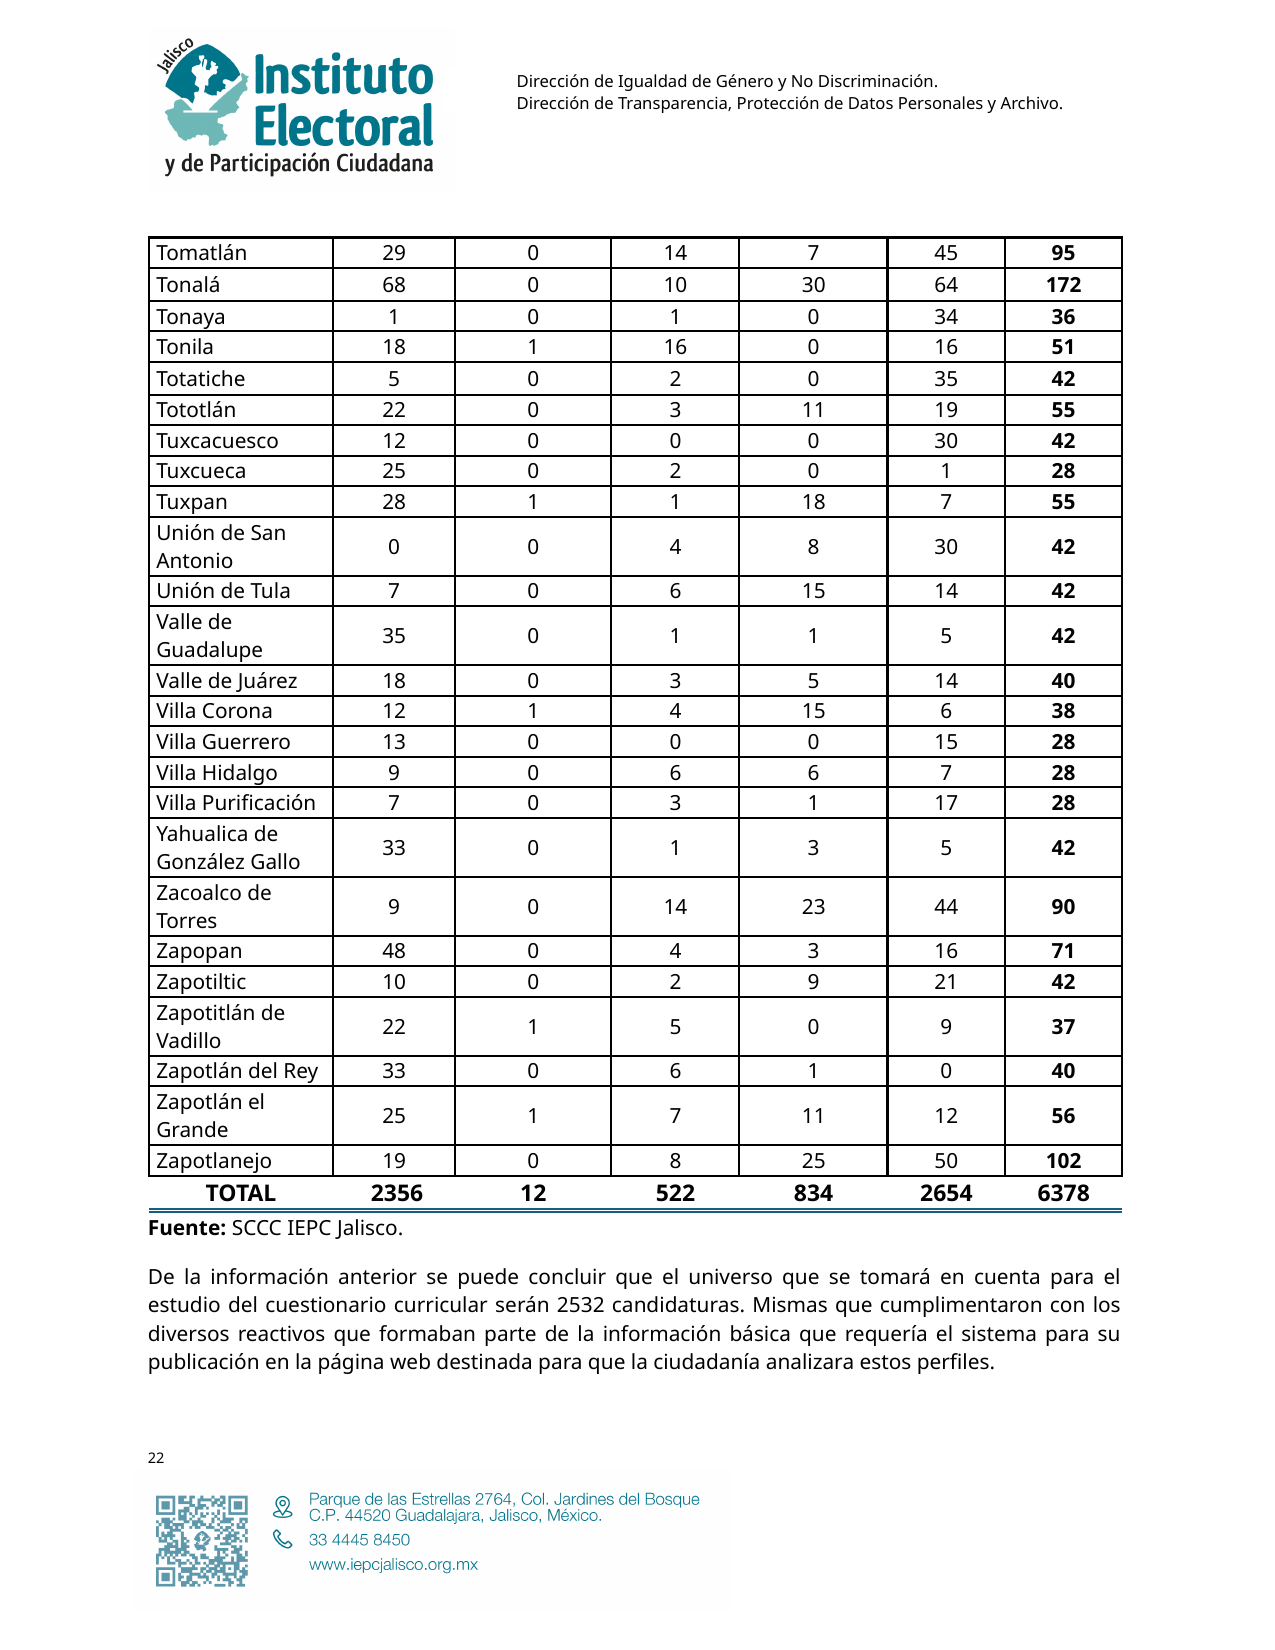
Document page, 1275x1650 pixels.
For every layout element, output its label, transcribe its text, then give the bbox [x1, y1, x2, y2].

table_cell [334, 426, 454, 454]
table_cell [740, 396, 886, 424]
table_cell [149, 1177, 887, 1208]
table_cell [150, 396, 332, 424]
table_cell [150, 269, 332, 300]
picture [147, 27, 455, 192]
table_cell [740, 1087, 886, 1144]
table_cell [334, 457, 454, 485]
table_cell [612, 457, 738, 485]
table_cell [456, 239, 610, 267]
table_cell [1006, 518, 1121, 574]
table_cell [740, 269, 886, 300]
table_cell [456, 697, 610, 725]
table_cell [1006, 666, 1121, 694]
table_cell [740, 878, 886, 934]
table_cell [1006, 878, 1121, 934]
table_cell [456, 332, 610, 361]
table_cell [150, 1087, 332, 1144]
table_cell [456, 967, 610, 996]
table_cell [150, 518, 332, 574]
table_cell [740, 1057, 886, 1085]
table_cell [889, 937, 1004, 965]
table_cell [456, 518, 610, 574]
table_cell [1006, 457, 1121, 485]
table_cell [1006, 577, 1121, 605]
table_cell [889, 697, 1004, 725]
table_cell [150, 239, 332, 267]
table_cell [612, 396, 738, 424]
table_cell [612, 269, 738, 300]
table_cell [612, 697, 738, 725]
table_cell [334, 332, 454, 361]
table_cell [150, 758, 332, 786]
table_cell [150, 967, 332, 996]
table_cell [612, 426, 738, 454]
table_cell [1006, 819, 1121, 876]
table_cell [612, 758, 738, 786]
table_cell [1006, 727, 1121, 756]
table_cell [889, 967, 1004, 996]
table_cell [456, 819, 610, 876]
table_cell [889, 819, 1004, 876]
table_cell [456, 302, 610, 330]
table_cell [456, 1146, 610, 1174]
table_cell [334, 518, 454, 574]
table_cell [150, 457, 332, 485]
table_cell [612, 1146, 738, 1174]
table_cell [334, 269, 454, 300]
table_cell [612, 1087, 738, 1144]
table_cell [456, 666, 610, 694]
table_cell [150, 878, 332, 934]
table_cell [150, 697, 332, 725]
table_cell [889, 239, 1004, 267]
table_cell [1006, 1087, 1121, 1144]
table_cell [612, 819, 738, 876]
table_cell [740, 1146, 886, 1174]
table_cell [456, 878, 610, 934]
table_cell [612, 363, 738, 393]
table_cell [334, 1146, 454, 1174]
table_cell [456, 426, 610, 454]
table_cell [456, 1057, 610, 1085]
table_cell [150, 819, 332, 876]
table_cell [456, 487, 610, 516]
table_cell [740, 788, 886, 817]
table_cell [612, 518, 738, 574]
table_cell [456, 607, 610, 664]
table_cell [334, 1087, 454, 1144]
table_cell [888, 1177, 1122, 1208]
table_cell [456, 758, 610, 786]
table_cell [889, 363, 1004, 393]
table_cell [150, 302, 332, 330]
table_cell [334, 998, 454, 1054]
text De la información anterior se puede concluir que el universo que se tomará en cuenta para el estudio del cuestionario curricular serán 2532 candidaturas. Mismas que cumplimentaron con los diversos reactivos que formaban parte de la información básica que requería el sistema para su publicación en la página web destinada para que la ciudadanía analizara estos perfiles. [148, 1262, 1122, 1376]
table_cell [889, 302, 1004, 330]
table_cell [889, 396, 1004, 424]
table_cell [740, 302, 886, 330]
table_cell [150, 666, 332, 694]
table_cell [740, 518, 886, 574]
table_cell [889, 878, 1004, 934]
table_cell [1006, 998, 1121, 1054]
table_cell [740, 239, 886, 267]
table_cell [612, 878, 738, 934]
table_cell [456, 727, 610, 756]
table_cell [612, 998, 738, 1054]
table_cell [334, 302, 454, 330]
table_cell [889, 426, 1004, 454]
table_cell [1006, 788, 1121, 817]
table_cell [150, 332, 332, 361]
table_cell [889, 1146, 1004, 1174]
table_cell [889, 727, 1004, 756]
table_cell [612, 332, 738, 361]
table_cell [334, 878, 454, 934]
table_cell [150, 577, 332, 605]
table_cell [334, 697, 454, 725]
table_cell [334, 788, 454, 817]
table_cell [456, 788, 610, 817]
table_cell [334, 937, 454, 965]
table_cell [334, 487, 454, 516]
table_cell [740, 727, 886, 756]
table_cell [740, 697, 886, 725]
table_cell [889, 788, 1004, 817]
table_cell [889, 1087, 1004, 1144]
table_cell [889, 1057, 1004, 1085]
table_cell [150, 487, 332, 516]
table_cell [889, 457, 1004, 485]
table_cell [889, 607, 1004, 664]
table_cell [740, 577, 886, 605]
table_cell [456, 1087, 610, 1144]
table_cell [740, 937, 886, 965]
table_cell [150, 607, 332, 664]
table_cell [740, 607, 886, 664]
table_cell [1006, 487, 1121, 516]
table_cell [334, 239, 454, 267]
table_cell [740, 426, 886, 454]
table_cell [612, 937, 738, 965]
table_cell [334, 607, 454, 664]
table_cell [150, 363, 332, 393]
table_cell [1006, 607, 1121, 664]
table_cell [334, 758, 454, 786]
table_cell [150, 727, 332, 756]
text Fuente: SCCC IEPC Jalisco. [148, 1213, 1122, 1241]
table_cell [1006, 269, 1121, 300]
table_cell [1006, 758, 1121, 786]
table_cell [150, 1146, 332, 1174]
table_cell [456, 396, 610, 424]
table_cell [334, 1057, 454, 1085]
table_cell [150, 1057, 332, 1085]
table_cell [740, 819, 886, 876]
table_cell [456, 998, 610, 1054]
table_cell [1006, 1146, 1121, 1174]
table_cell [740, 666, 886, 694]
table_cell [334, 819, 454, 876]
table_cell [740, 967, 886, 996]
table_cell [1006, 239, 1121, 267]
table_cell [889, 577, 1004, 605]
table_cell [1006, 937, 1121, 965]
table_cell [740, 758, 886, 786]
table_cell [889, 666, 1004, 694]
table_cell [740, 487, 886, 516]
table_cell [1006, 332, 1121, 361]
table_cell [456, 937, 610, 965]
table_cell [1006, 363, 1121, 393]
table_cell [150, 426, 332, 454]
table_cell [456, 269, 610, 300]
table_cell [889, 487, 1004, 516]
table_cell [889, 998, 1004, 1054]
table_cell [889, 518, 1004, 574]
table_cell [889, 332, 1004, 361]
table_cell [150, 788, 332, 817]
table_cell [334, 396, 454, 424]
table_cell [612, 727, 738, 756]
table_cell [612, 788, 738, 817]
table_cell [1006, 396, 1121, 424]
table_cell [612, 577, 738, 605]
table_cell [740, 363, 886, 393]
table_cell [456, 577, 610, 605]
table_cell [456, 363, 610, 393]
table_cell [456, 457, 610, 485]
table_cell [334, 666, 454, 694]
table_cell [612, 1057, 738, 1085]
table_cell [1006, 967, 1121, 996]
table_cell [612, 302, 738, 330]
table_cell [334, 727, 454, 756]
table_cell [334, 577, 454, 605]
picture [132, 1468, 732, 1610]
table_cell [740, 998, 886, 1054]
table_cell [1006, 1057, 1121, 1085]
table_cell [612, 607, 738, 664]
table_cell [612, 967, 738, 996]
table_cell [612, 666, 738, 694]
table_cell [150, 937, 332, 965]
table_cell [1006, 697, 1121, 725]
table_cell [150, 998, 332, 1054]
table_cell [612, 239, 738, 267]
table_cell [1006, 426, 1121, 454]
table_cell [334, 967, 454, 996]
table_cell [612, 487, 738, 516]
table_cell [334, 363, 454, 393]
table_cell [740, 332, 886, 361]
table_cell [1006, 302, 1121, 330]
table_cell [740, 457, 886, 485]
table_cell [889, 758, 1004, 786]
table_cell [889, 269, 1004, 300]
